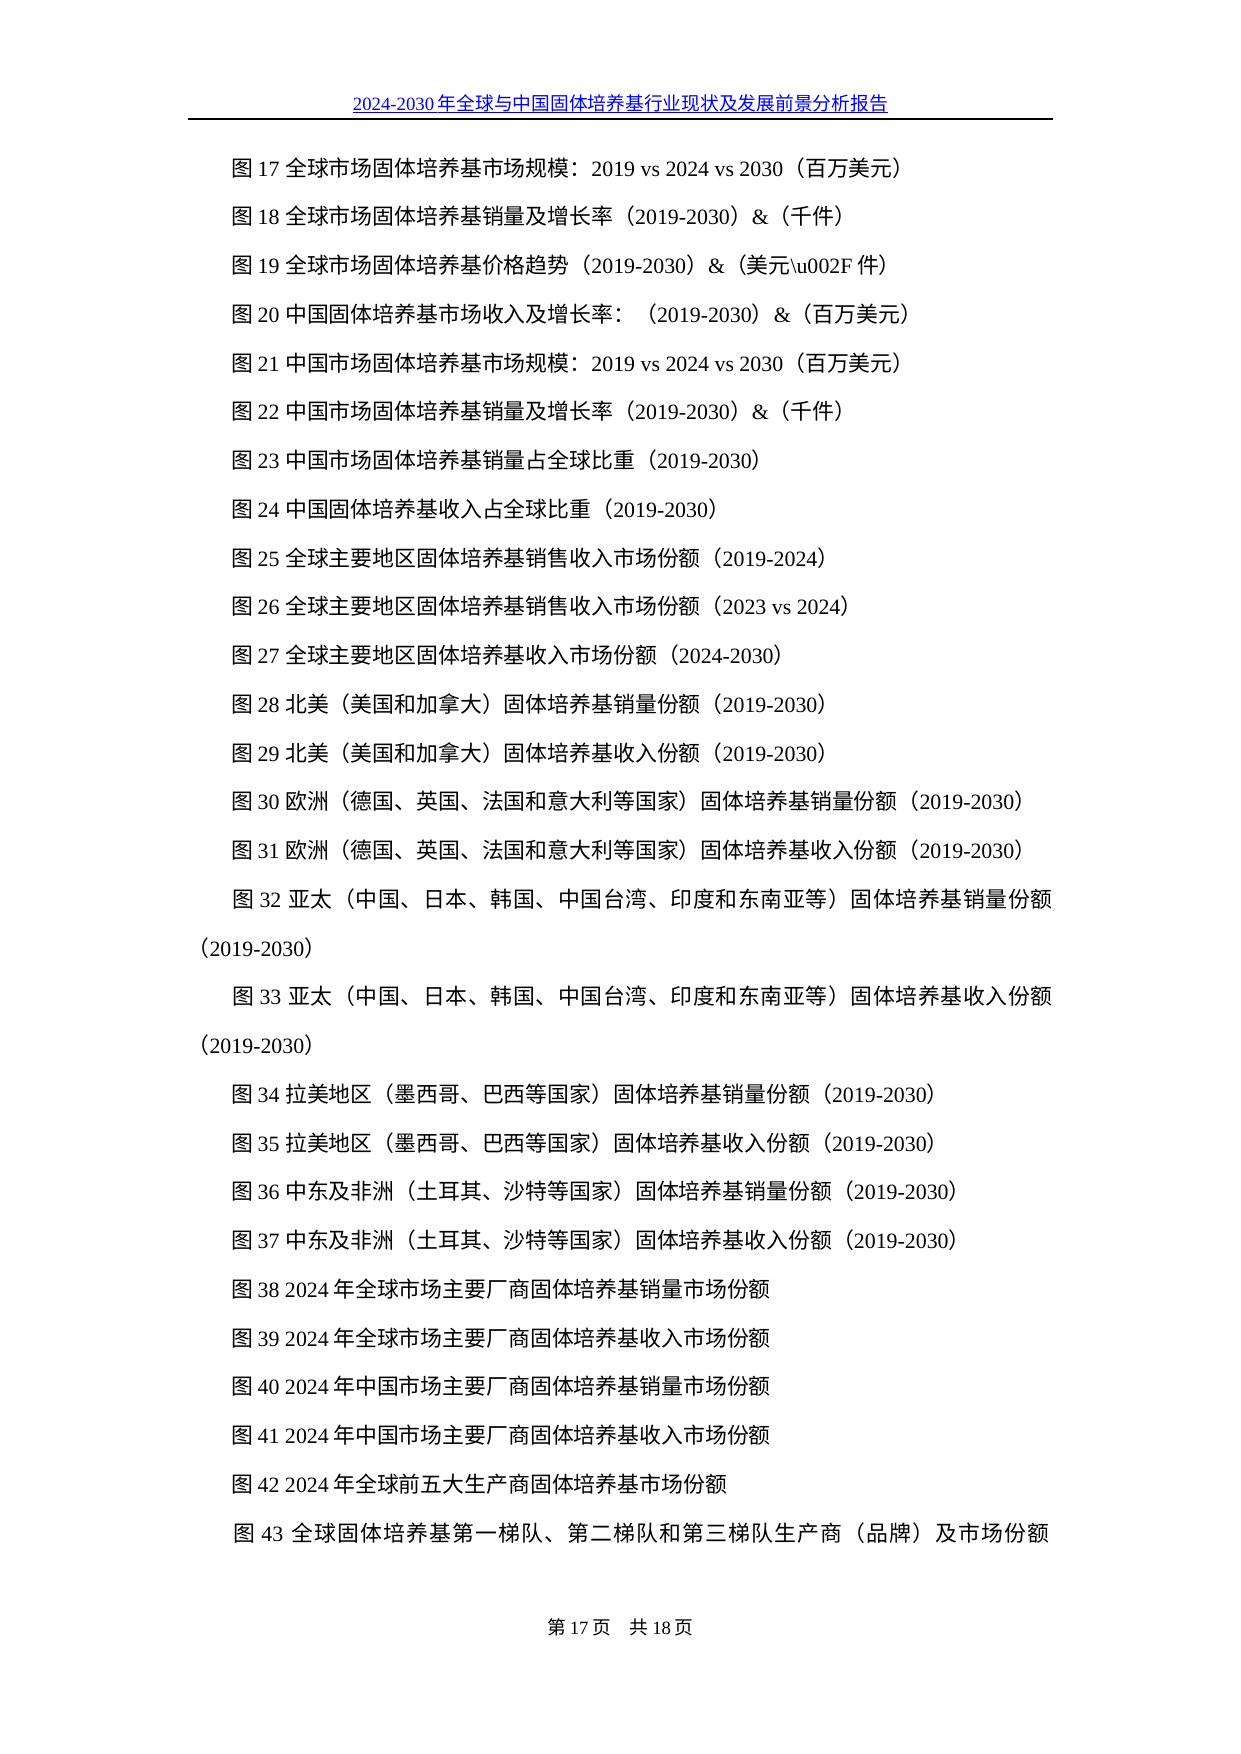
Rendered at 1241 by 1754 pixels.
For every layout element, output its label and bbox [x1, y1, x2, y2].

text [187, 150, 1053, 1548]
